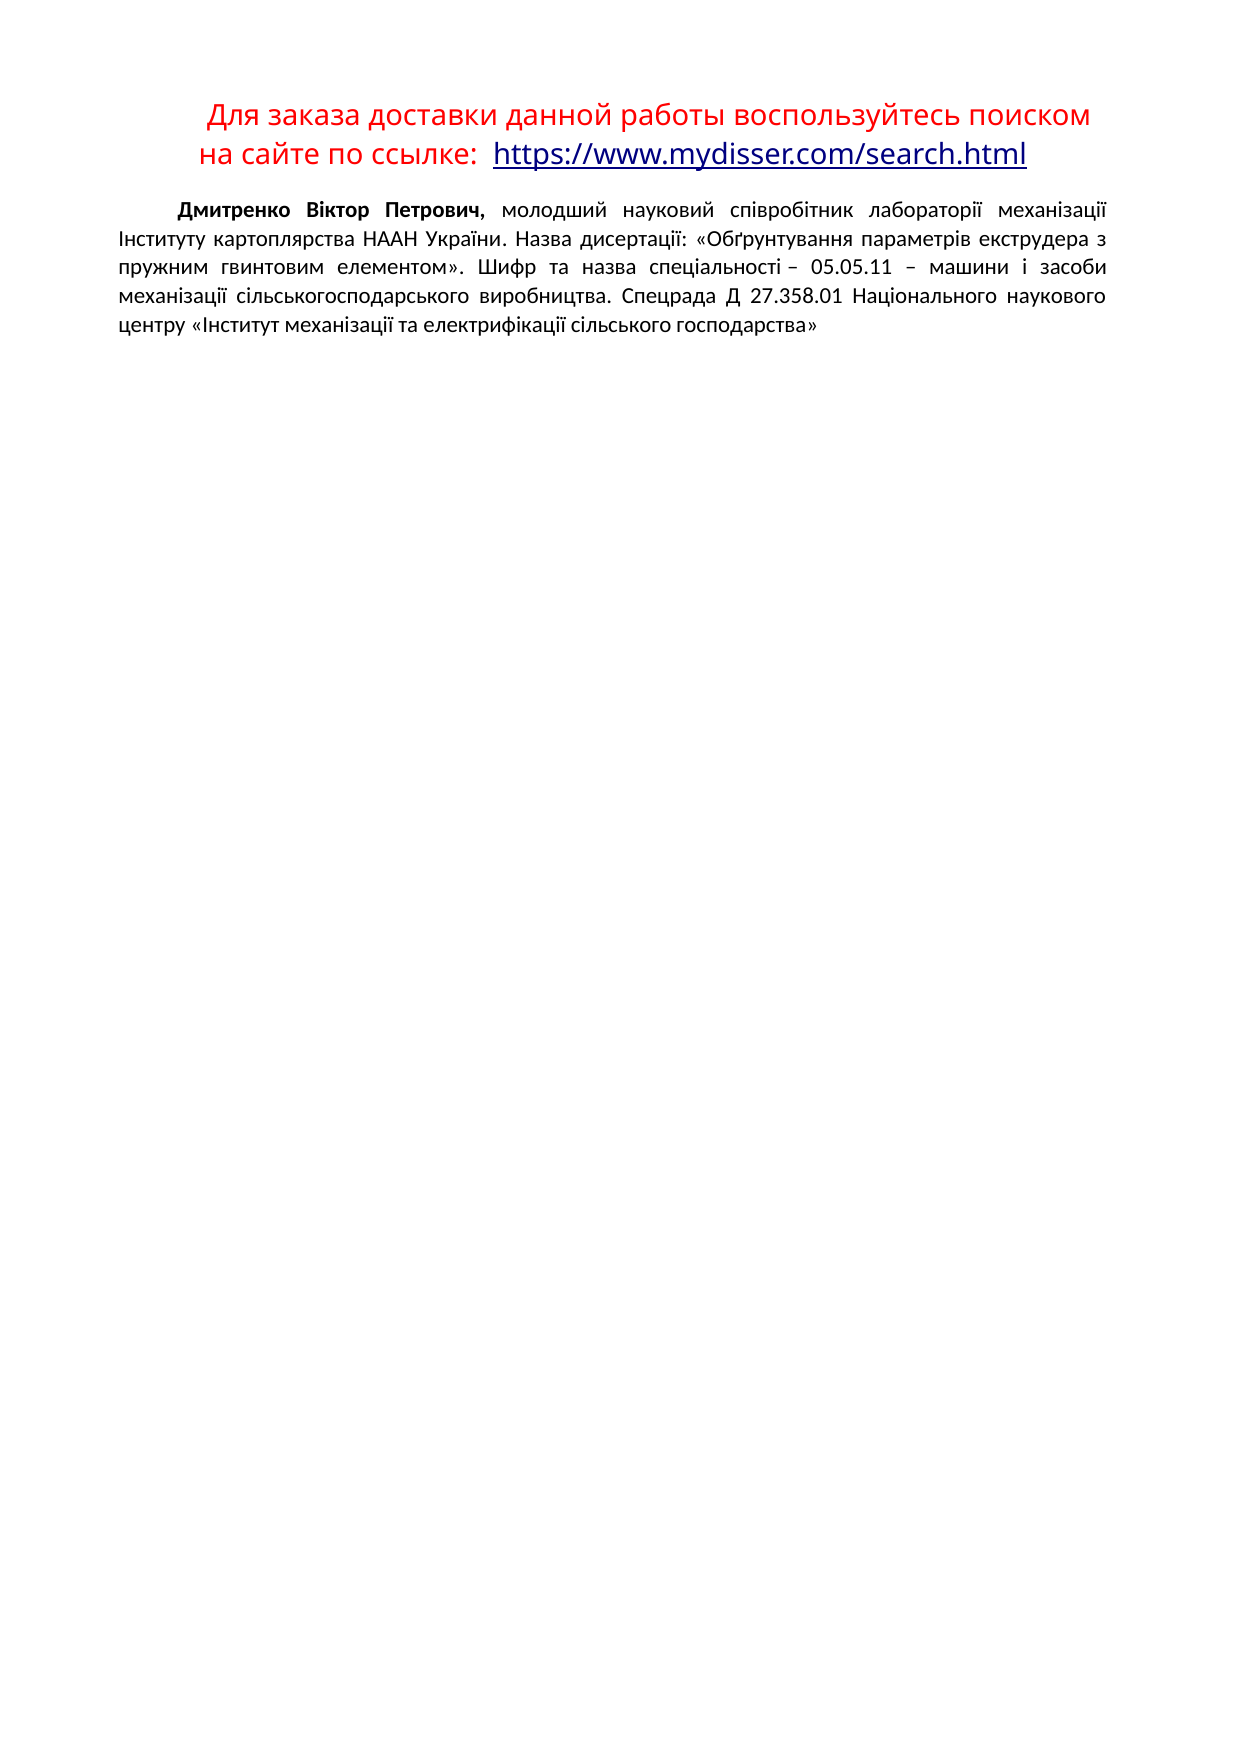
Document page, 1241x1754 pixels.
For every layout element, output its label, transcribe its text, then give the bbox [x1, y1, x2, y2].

text Дмитренко Віктор Петрович, молодший науковий співробітник лабораторії механізації Інституту картоплярства НААН України. Назва дисертації: «Обґрунтування параметрів екструдера з пружним гвинтовим елементом». Шифр та назва спеціальності – 05.05.11 – машини і засоби механізації сільськогосподарського виробництва. Спецрада Д 27.358.01 Національного наукового центру «Інститут механізації та електрифікації сільського господарства» [118, 194, 1107, 338]
